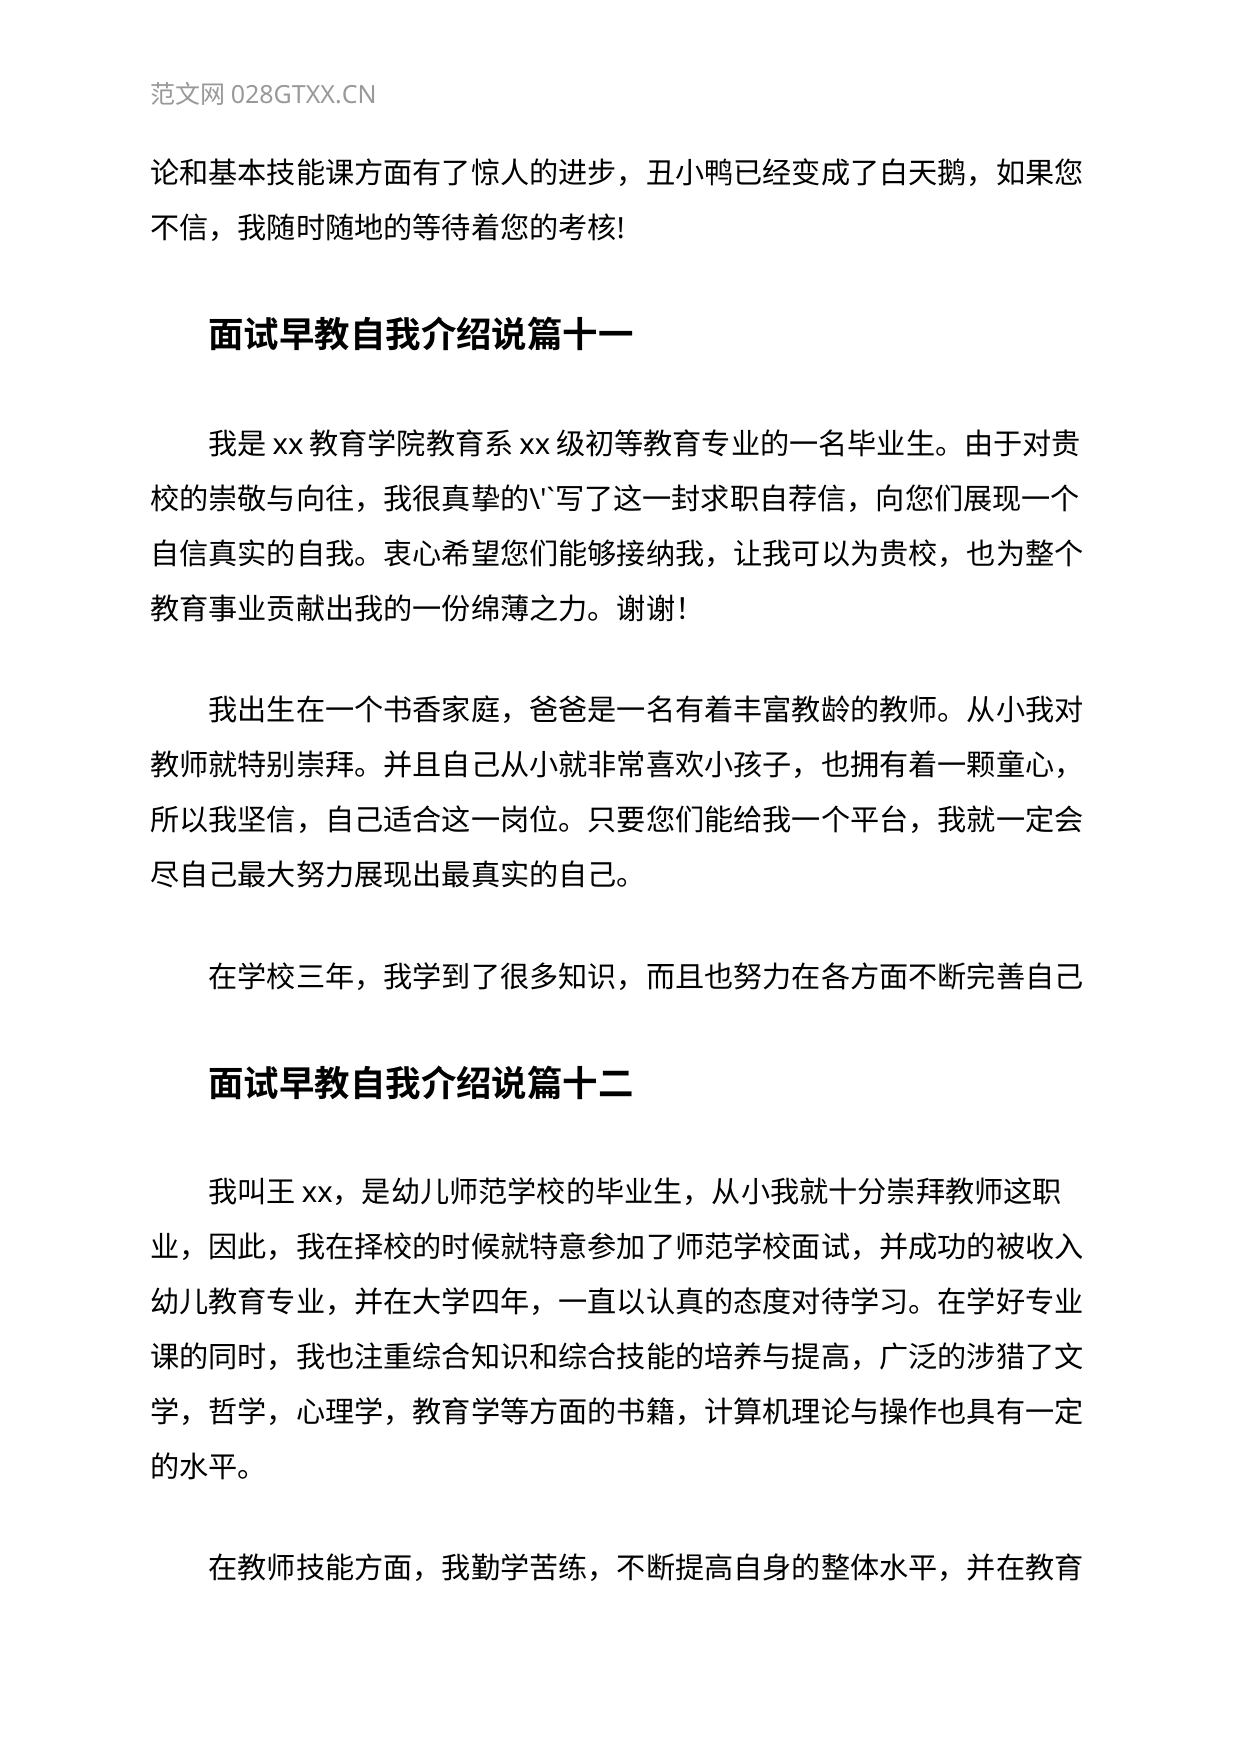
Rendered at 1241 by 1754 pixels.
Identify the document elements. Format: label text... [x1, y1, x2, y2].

text 面试早教自我介绍说篇十一 [150, 307, 1090, 358]
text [150, 150, 1090, 247]
text 我叫王xx，是幼儿师范学校的毕业生，从小我就十分崇拜教师这职业，因此，我在择校的时候就特意参加了师范学校面试，并成功的被收入幼儿教育专业，并在大学四年，一直以认真的态度对待学习。在学好专业课的同时，我也注重综合知识和综合技能的培养与提高，广泛的涉猎了文学，哲学，心理学，教育学等方面的书籍，计算机理论与操作也具有一定的水平。 [150, 1169, 1090, 1486]
text 我是xx教育学院教育系xx级初等教育专业的一名毕业生。由于对贵校的崇敬与向往，我很真挚的\'`写了这一封求职自荐信，向您们展现一个自信真实的自我。衷心希望您们能够接纳我，让我可以为贵校，也为整个教育事业贡献出我的一份绵薄之力。谢谢！ [150, 420, 1090, 627]
text 在学校三年，我学到了很多知识，而且也努力在各方面不断完善自己 [150, 953, 1090, 996]
text 我出生在一个书香家庭，爸爸是一名有着丰富教龄的教师。从小我对教师就特别崇拜。并且自己从小就非常喜欢小孩子，也拥有着一颗童心，所以我坚信，自己适合这一岗位。只要您们能给我一个平台，我就一定会尽自己最大努力展现出最真实的自己。 [150, 687, 1090, 894]
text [150, 1545, 1090, 1587]
text 面试早教自我介绍说篇十二 [150, 1055, 1090, 1106]
